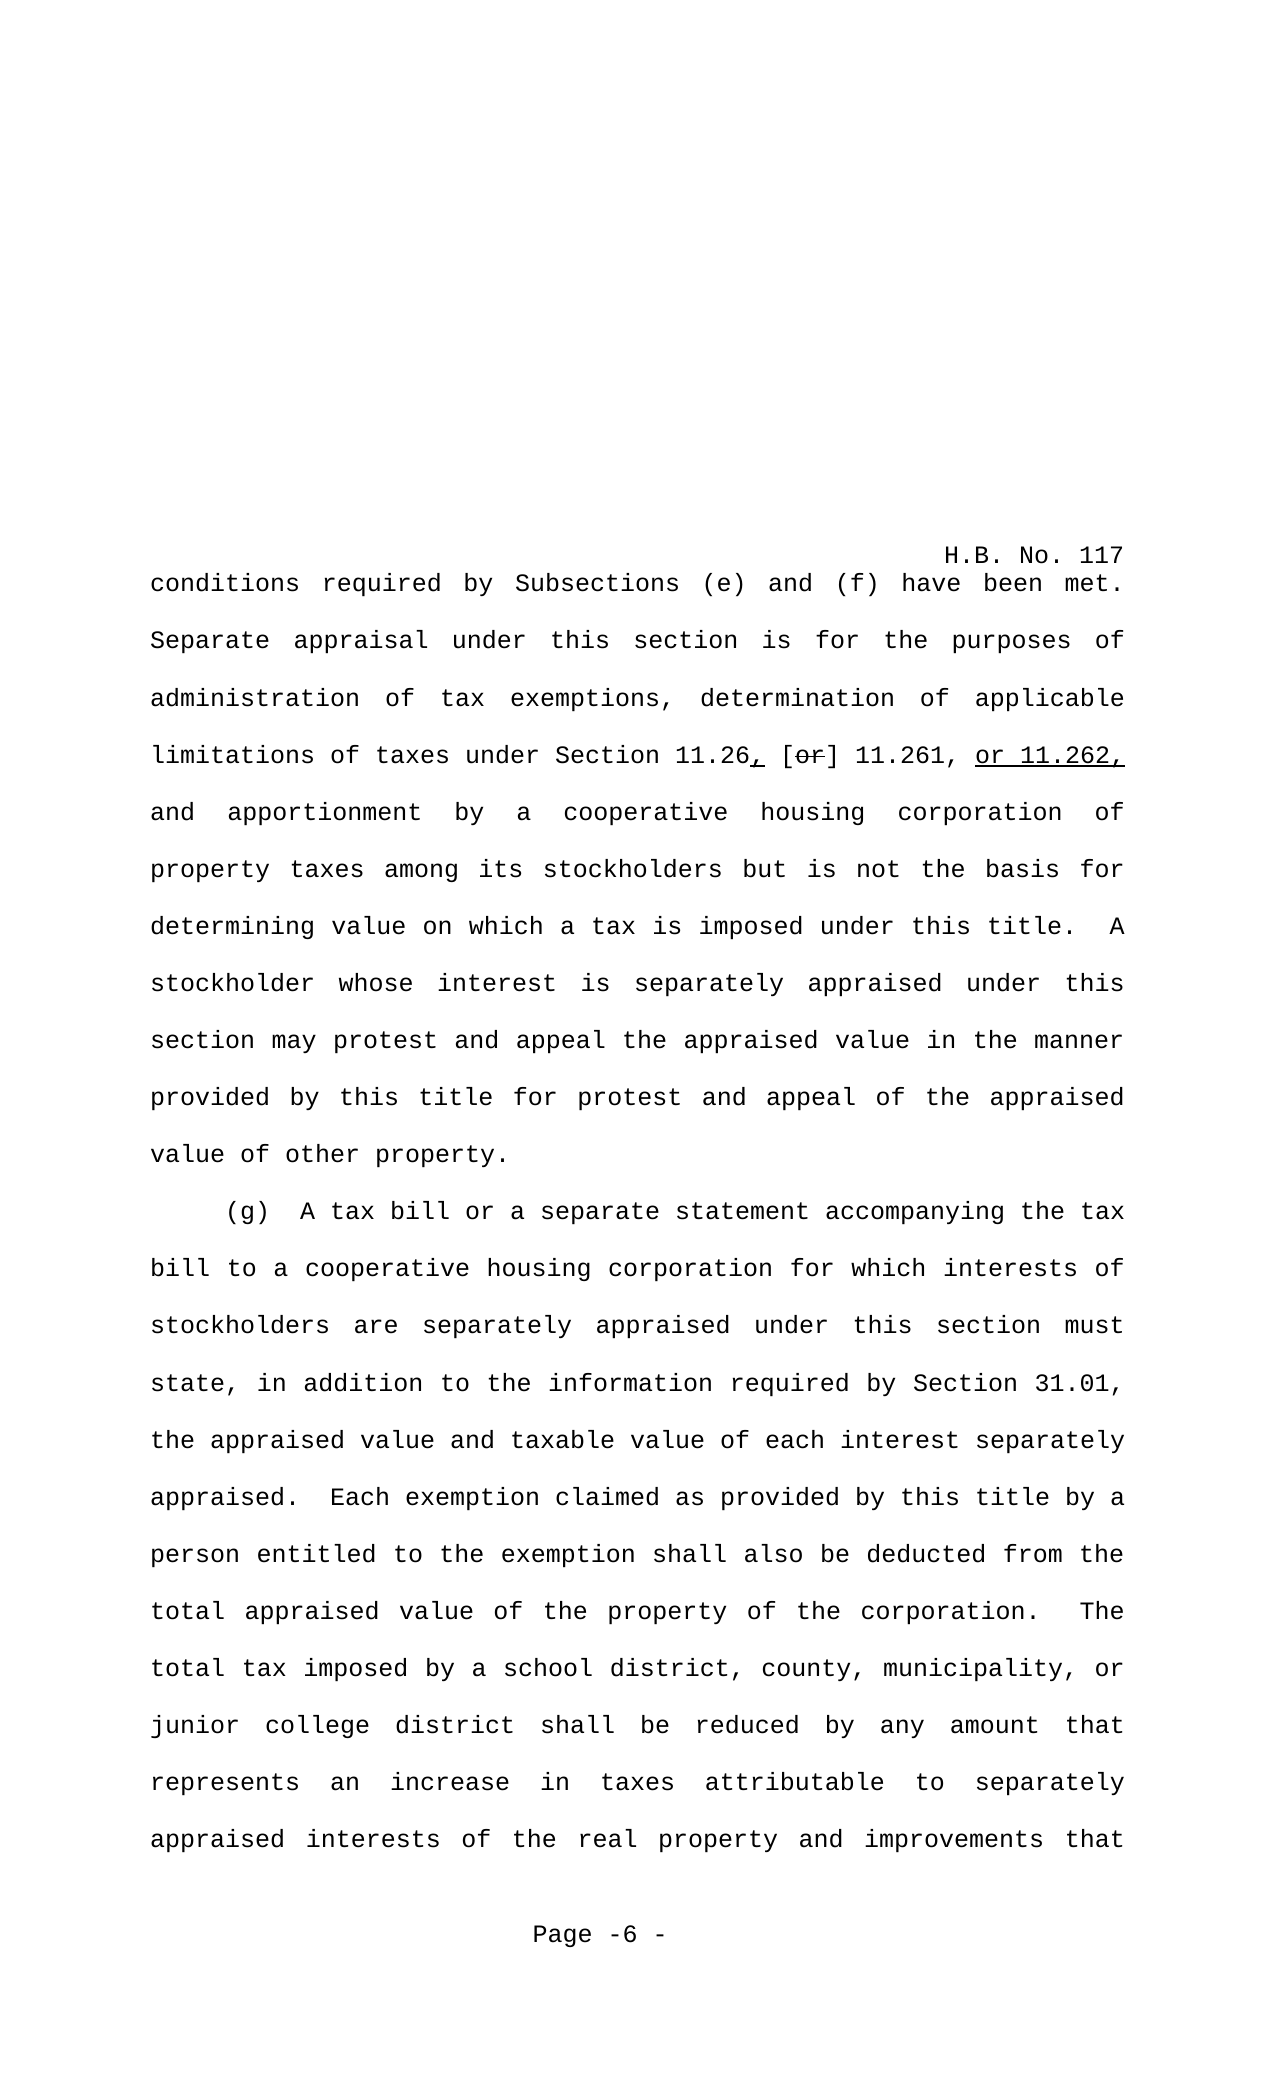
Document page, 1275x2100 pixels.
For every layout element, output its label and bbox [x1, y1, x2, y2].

text [150, 571, 1125, 1170]
text [150, 1199, 1125, 1855]
